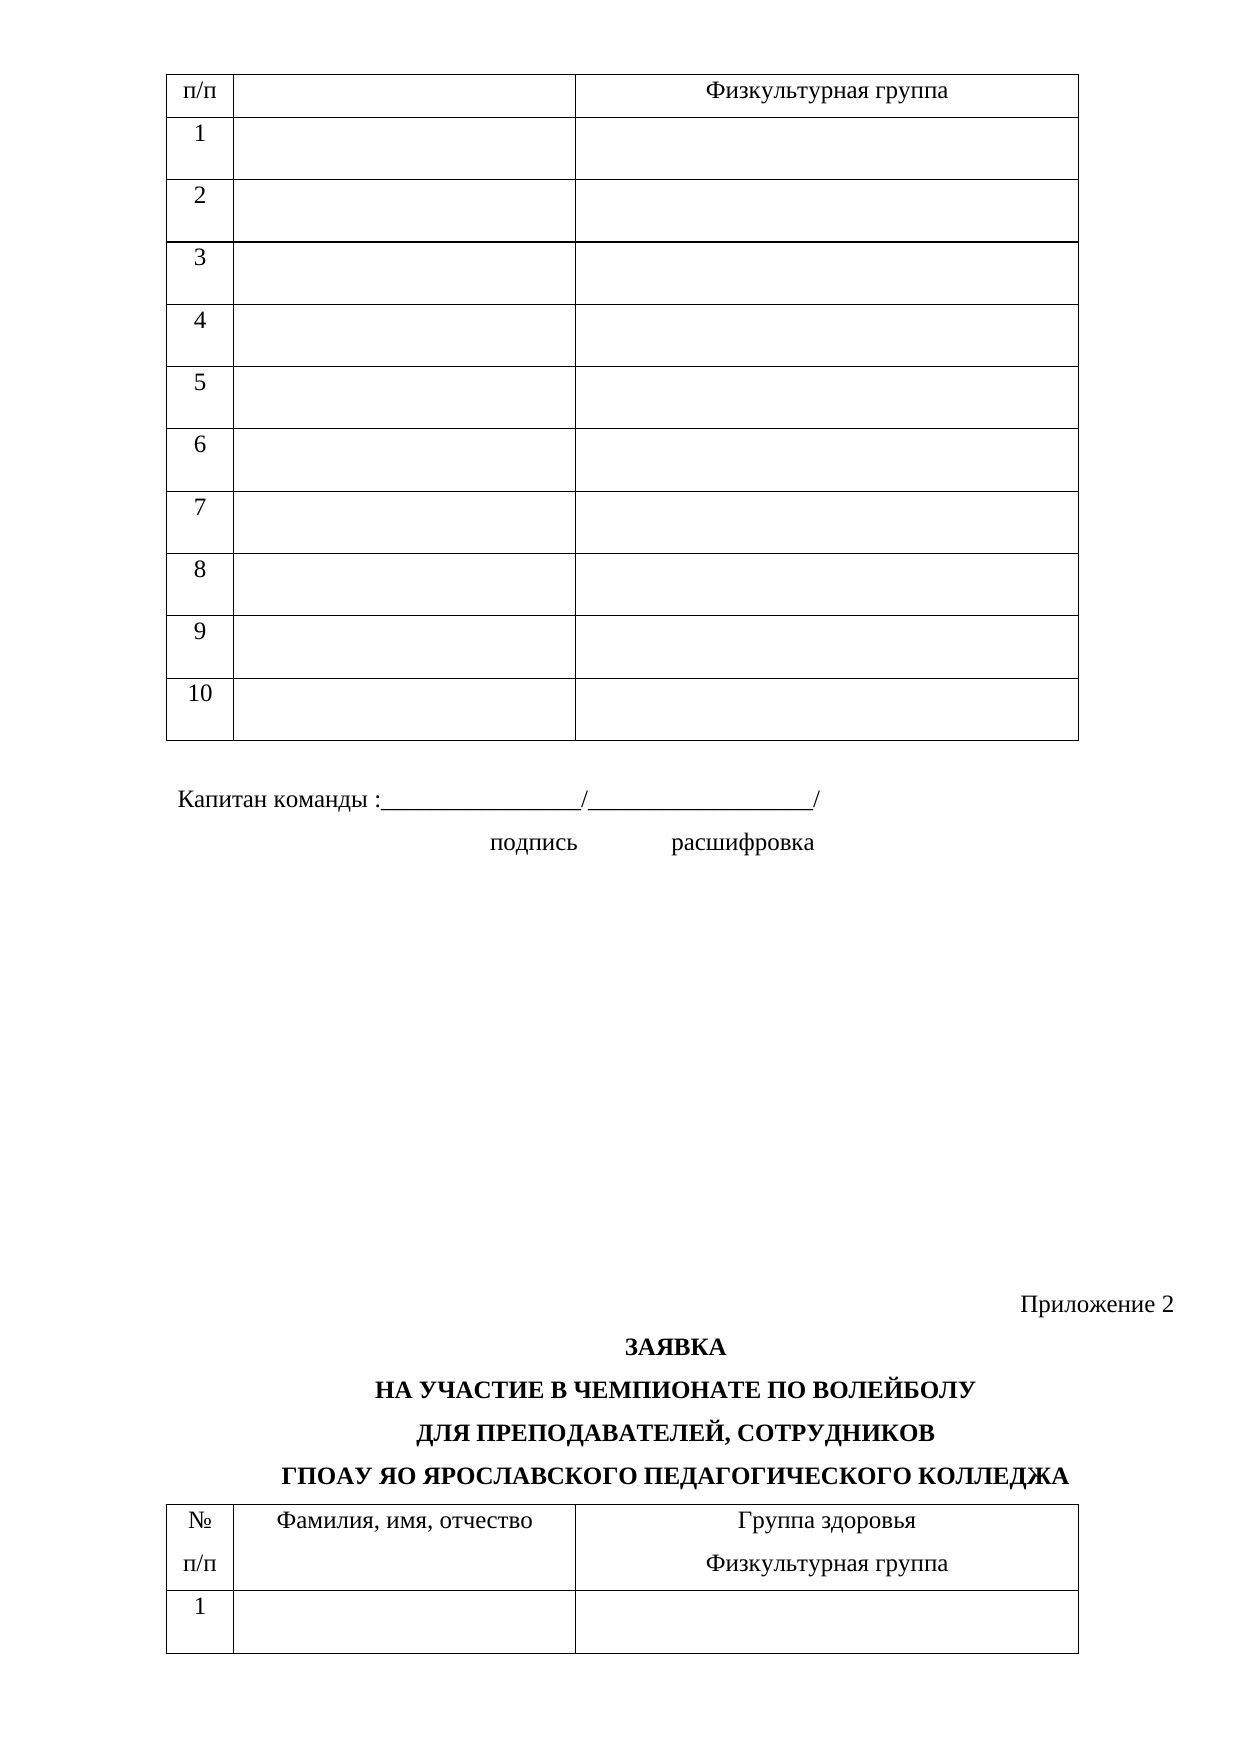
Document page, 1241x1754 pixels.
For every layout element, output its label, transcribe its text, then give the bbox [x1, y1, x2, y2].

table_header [234, 75, 575, 117]
text НА УЧАСТИЕ В ЧЕМПИОНАТЕ ПО ВОЛЕЙБОЛУ [177, 1375, 1174, 1404]
text Приложение 2 [177, 1289, 1174, 1317]
table_cell [576, 367, 1078, 428]
table_cell 1 [167, 1591, 233, 1653]
table_cell [234, 679, 575, 740]
table_cell [576, 180, 1078, 241]
table_header Группа здоровья Физкультурная группа [576, 1505, 1078, 1590]
text ДЛЯ ПРЕПОДАВАТЕЛЕЙ, СОТРУДНИКОВ [177, 1418, 1174, 1447]
table_cell [576, 679, 1078, 740]
table_cell 4 [167, 305, 233, 366]
table_cell [234, 180, 575, 241]
table_cell 5 [167, 367, 233, 428]
text подпись расшифровка [177, 827, 1152, 856]
table_cell 1 [167, 118, 233, 179]
table_cell [576, 1591, 1078, 1653]
table_cell 9 [167, 616, 233, 677]
table_cell [576, 118, 1078, 179]
text ЗАЯВКА [177, 1332, 1174, 1361]
table_cell [234, 616, 575, 677]
table_cell [234, 243, 575, 304]
table_cell [234, 367, 575, 428]
table_cell 7 [167, 492, 233, 553]
table_cell 8 [167, 554, 233, 615]
table_cell [234, 492, 575, 553]
table_header Фамилия, имя, отчество [234, 1505, 575, 1590]
table_cell [234, 118, 575, 179]
table_cell [234, 554, 575, 615]
table_cell [576, 243, 1078, 304]
table_header № п/п [167, 1505, 233, 1590]
text ГПОАУ ЯО ЯРОСЛАВСКОГО ПЕДАГОГИЧЕСКОГО КОЛЛЕДЖА [177, 1461, 1174, 1490]
table_cell 2 [167, 180, 233, 241]
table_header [576, 75, 1078, 117]
table_cell [234, 305, 575, 366]
table_cell [234, 429, 575, 491]
table_cell [576, 554, 1078, 615]
table_cell [234, 1591, 575, 1653]
table_cell 10 [167, 679, 233, 740]
table_cell [576, 429, 1078, 491]
table_header № п/п [167, 75, 233, 117]
table_cell [576, 616, 1078, 677]
table_cell [576, 492, 1078, 553]
table_cell [576, 305, 1078, 366]
table_cell 3 [167, 243, 233, 304]
text Капитан команды :________________/__________________/ [177, 784, 1152, 813]
table_cell 6 [167, 429, 233, 491]
